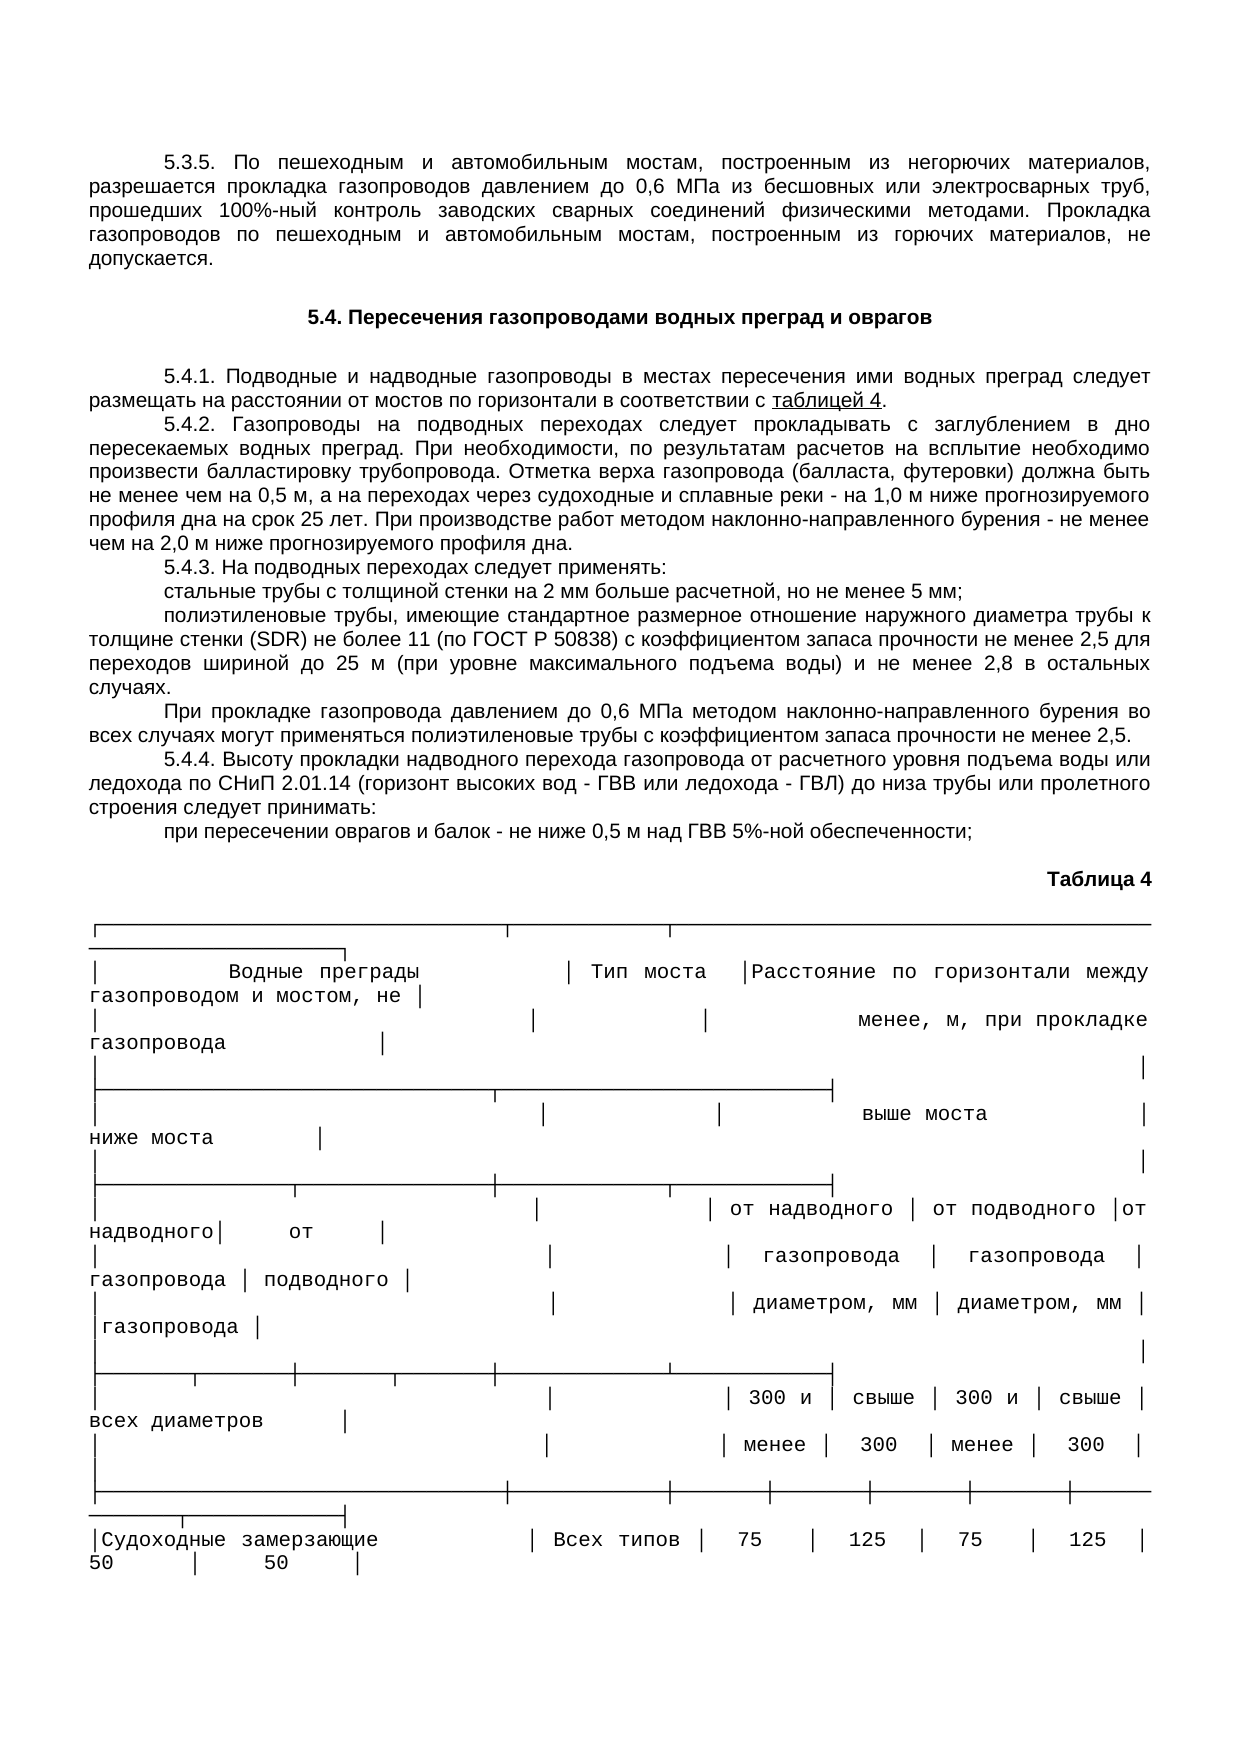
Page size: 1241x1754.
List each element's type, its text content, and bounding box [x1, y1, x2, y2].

text полиэтиленовые трубы, имеющие стандартное размерное отношение наружного диаметра трубы к толщине стенки (SDR) не более 11 (по ГОСТ Р 50838) с коэффициентом запаса прочности не менее 2,5 для переходов шириной до 25 м (при уровне максимального подъема воды) и не менее 2,8 в остальных случаях. [88, 603, 1152, 699]
text ├────────────────────────────────┼────────────┼───────┼───────┼───────┼───────┼─────────────┬────────────┤ [88, 1481, 1152, 1529]
text 5.4.4. Высоту прокладки надводного перехода газопровода от расчетного уровня подъема воды или ледохода по СНиП 2.01.14 (горизонт высоких вод - ГВВ или ледохода - ГВЛ) до низа трубы или пролетного строения следует принимать: [88, 747, 1152, 819]
text 5.4. Пересечения газопроводами водных преград и оврагов [88, 305, 1152, 329]
text │ │ ├───────────────────────────────┬──────────────────────────┤ [88, 1056, 1152, 1103]
text стальные трубы с толщиной стенки на 2 мм больше расчетной, но не менее 5 мм; [88, 579, 1152, 603]
text │ │ │ выше моста │ ниже моста │ [88, 1103, 1152, 1150]
text │ │ │ газопровода │ газопровода │ газопровода │ подводного │ [88, 1245, 1152, 1292]
text ┌────────────────────────────────┬────────────┬──────────────────────────────────────────────────────────┐ [88, 914, 1152, 961]
text │ Водные преграды │ Тип моста │Расстояние по горизонтали между газопроводом и мостом, не │ [88, 961, 1152, 1008]
text 5.4.3. На подводных переходах следует применять: [88, 555, 1152, 579]
text 5.3.5. По пешеходным и автомобильным мостам, построенным из негорючих материалов, разрешается прокладка газопроводов давлением до 0,6 МПа из бесшовных или электросварных труб, прошедших 100%-ный контроль заводских сварных соединений физическими методами. Прокладка газопроводов по пешеходным и автомобильным мостам, построенным из горючих материалов, не допускается. [88, 150, 1152, 270]
text │Судоходные замерзающие │ Всех типов │ 75 │ 125 │ 75 │ 125 │ 50 │ 50 │ [88, 1529, 1152, 1576]
text │ │ ├───────────────┬───────────────┼─────────────┬────────────┤ [88, 1150, 1152, 1198]
text │ │ │ менее │ 300 │ менее │ 300 │ │ [88, 1434, 1152, 1481]
text при пересечении оврагов и балок - не ниже 0,5 м над ГВВ 5%-ной обеспеченности; [88, 819, 1152, 843]
text │ │ │ менее, м, при прокладке газопровода │ [88, 1008, 1152, 1056]
text 5.4.2. Газопроводы на подводных переходах следует прокладывать с заглублением в дно пересекаемых водных преград. При необходимости, по результатам расчетов на всплытие необходимо произвести балластировку трубопровода. Отметка верха газопровода (балласта, футеровки) должна быть не менее чем на 0,5 м, а на переходах через судоходные и сплавные реки - на 1,0 м ниже прогнозируемого профиля дна на срок 25 лет. При производстве работ методом наклонно-направленного бурения - не менее чем на 2,0 м ниже прогнозируемого профиля дна. [88, 411, 1152, 555]
text │ │ ├───────┬───────┼───────┬───────┼─────────────┴────────────┤ [88, 1339, 1152, 1387]
text Таблица 4 [88, 866, 1152, 890]
text При прокладке газопровода давлением до 0,6 МПа методом наклонно-направленного бурения во всех случаях могут применяться полиэтиленовые трубы с коэффициентом запаса прочности не менее 2,5. [88, 699, 1152, 747]
text │ │ │ от надводного │ от подводного │от надводного│ от │ [88, 1198, 1152, 1245]
text │ │ │ 300 и │ свыше │ 300 и │ свыше │ всех диаметров │ [88, 1387, 1152, 1434]
text 5.4.1. Подводные и надводные газопроводы в местах пересечения ими водных преград следует размещать на расстоянии от мостов по горизонтали в соответствии с таблицей 4. [88, 363, 1152, 411]
text │ │ │ диаметром, мм │ диаметром, мм │ │газопровода │ [88, 1292, 1152, 1339]
